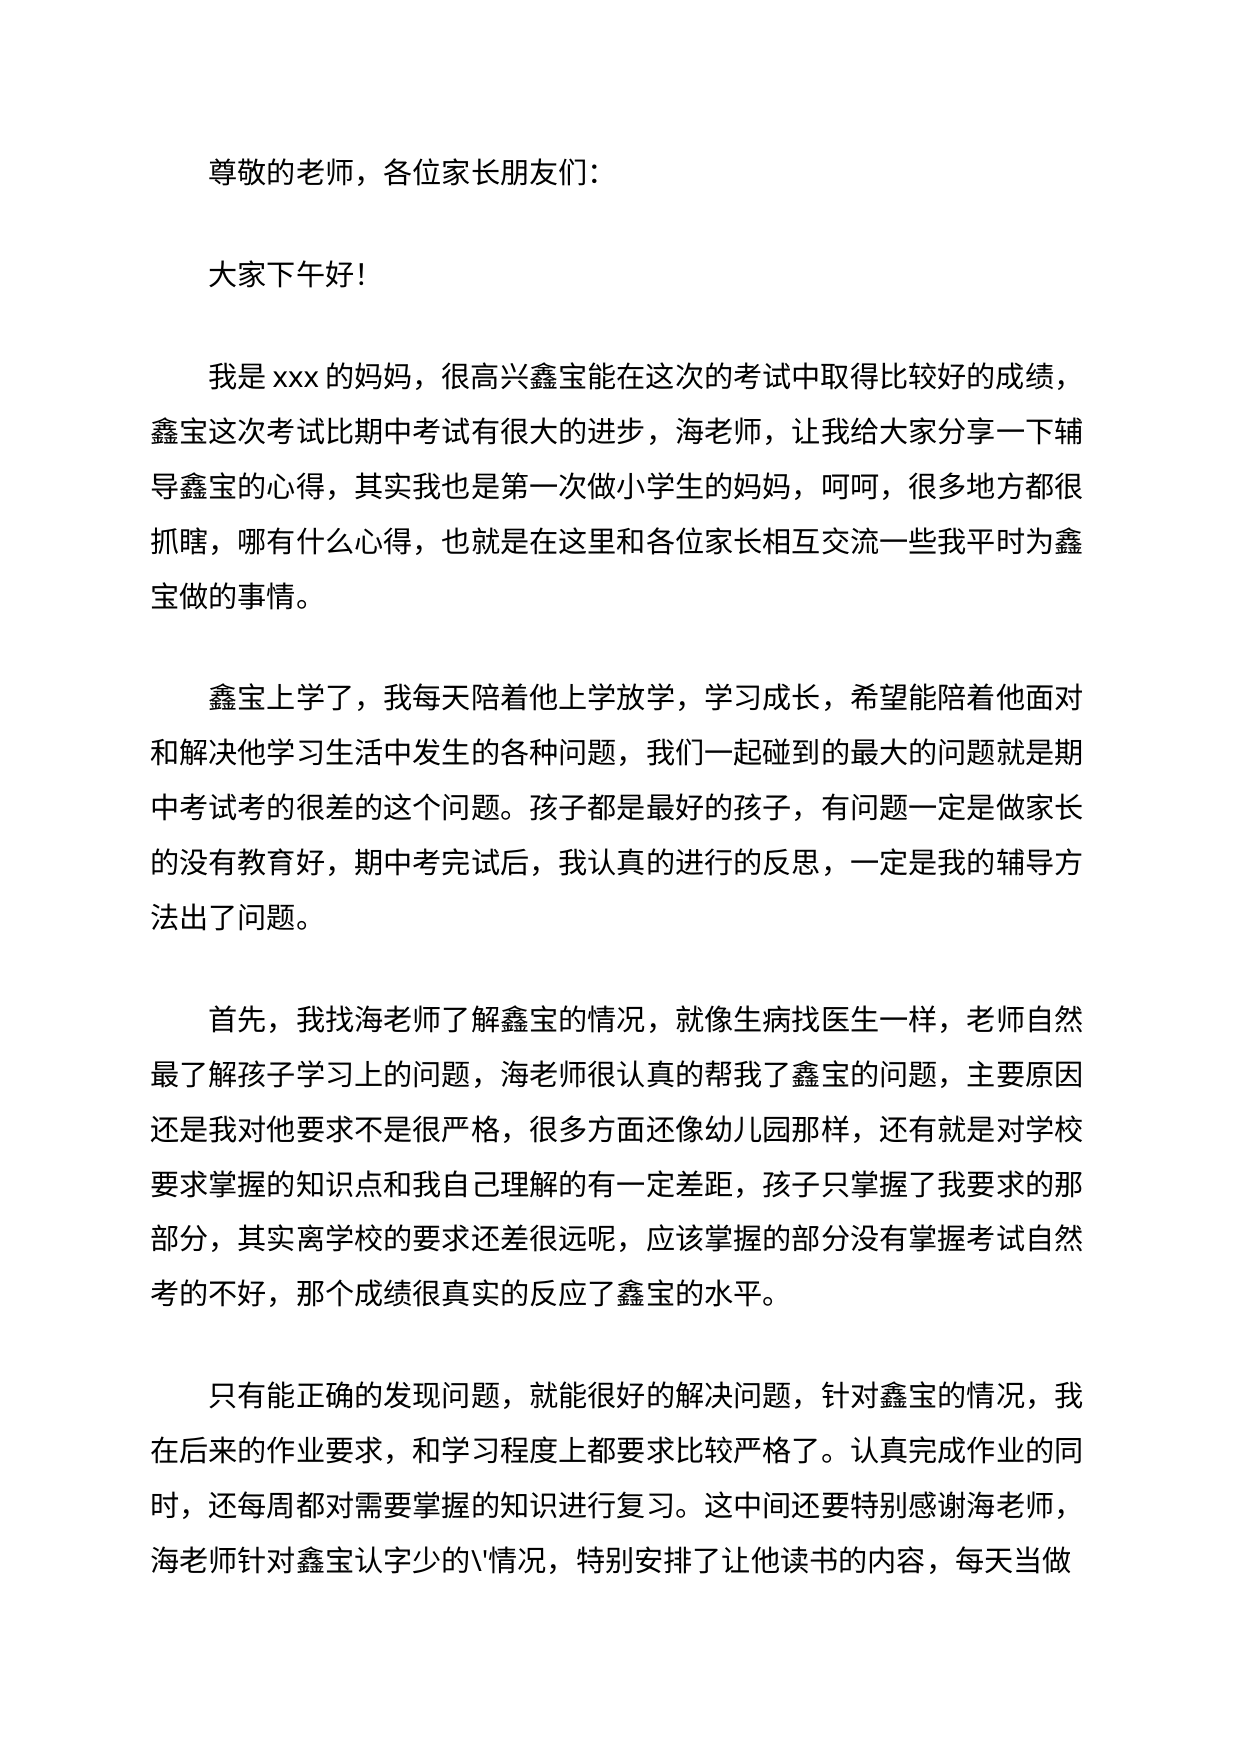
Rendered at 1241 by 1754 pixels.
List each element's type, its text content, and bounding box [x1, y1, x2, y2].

text 鑫宝上学了，我每天陪着他上学放学，学习成长，希望能陪着他面对和解决他学习生活中发生的各种问题，我们一起碰到的最大的问题就是期中考试考的很差的这个问题。孩子都是最好的孩子，有问题一定是做家长的没有教育好，期中考完试后，我认真的进行的反思，一定是我的辅导方法出了问题。 [150, 675, 1090, 937]
text 首先，我找海老师了解鑫宝的情况，就像生病找医生一样，老师自然最了解孩子学习上的问题，海老师很认真的帮我了鑫宝的问题，主要原因还是我对他要求不是很严格，很多方面还像幼儿园那样，还有就是对学校要求掌握的知识点和我自己理解的有一定差距，孩子只掌握了我要求的那部分，其实离学校的要求还差很远呢，应该掌握的部分没有掌握考试自然考的不好，那个成绩很真实的反应了鑫宝的水平。 [150, 996, 1090, 1313]
text 我是xxx的妈妈，很高兴鑫宝能在这次的考试中取得比较好的成绩，鑫宝这次考试比期中考试有很大的进步，海老师，让我给大家分享一下辅导鑫宝的心得，其实我也是第一次做小学生的妈妈，呵呵，很多地方都很抓瞎，哪有什么心得，也就是在这里和各位家长相互交流一些我平时为鑫宝做的事情。 [150, 353, 1090, 616]
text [150, 1373, 1090, 1580]
text 尊敬的老师，各位家长朋友们： [150, 150, 1090, 192]
text 大家下午好！ [150, 252, 1090, 294]
